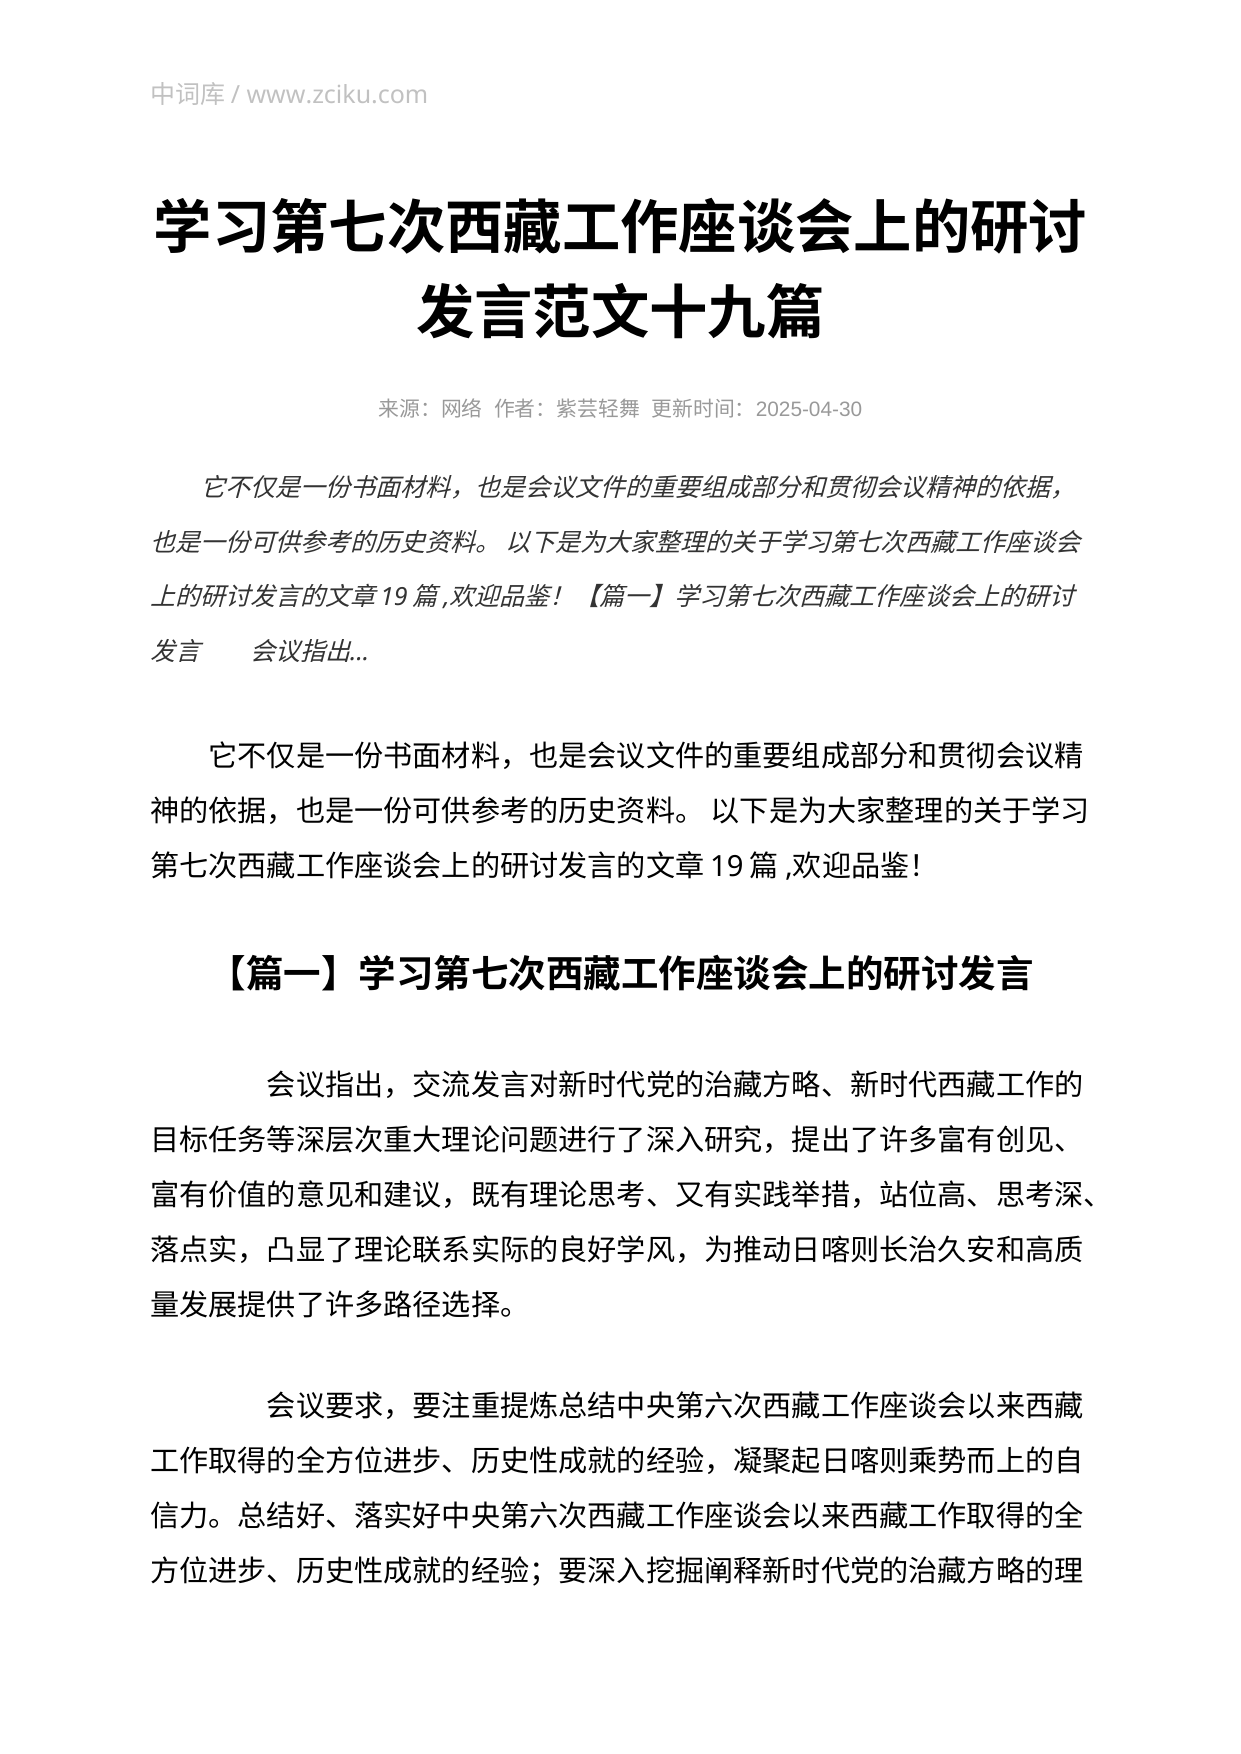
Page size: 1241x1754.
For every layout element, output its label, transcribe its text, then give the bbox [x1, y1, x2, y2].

subtitle 学习第七次西藏工作座谈会上的研讨发言范文十九篇 [150, 181, 1090, 350]
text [150, 1383, 1090, 1590]
text 它不仅是一份书面材料，也是会议文件的重要组成部分和贯彻会议精神的依据，也是一份可供参考的历史资料。 以下是为大家整理的关于学习第七次西藏工作座谈会上的研讨发言的文章19篇 ,欢迎品鉴！【篇一】学习第七次西藏工作座谈会上的研讨发言 会议指出... [150, 468, 1090, 667]
text 会议指出，交流发言对新时代党的治藏方略、新时代西藏工作的目标任务等深层次重大理论问题进行了深入研究，提出了许多富有创见、富有价值的意见和建议，既有理论思考、又有实践举措，站位高、思考深、落点实，凸显了理论联系实际的良好学风，为推动日喀则长治久安和高质量发展提供了许多路径选择。 [150, 1061, 1090, 1323]
text 它不仅是一份书面材料，也是会议文件的重要组成部分和贯彻会议精神的依据，也是一份可供参考的历史资料。 以下是为大家整理的关于学习第七次西藏工作座谈会上的研讨发言的文章19篇 ,欢迎品鉴！ [150, 732, 1090, 884]
text 【篇一】学习第七次西藏工作座谈会上的研讨发言 [150, 944, 1090, 998]
text 来源：网络 作者：紫芸轻舞 更新时间：2025-04-30 [150, 397, 1090, 421]
